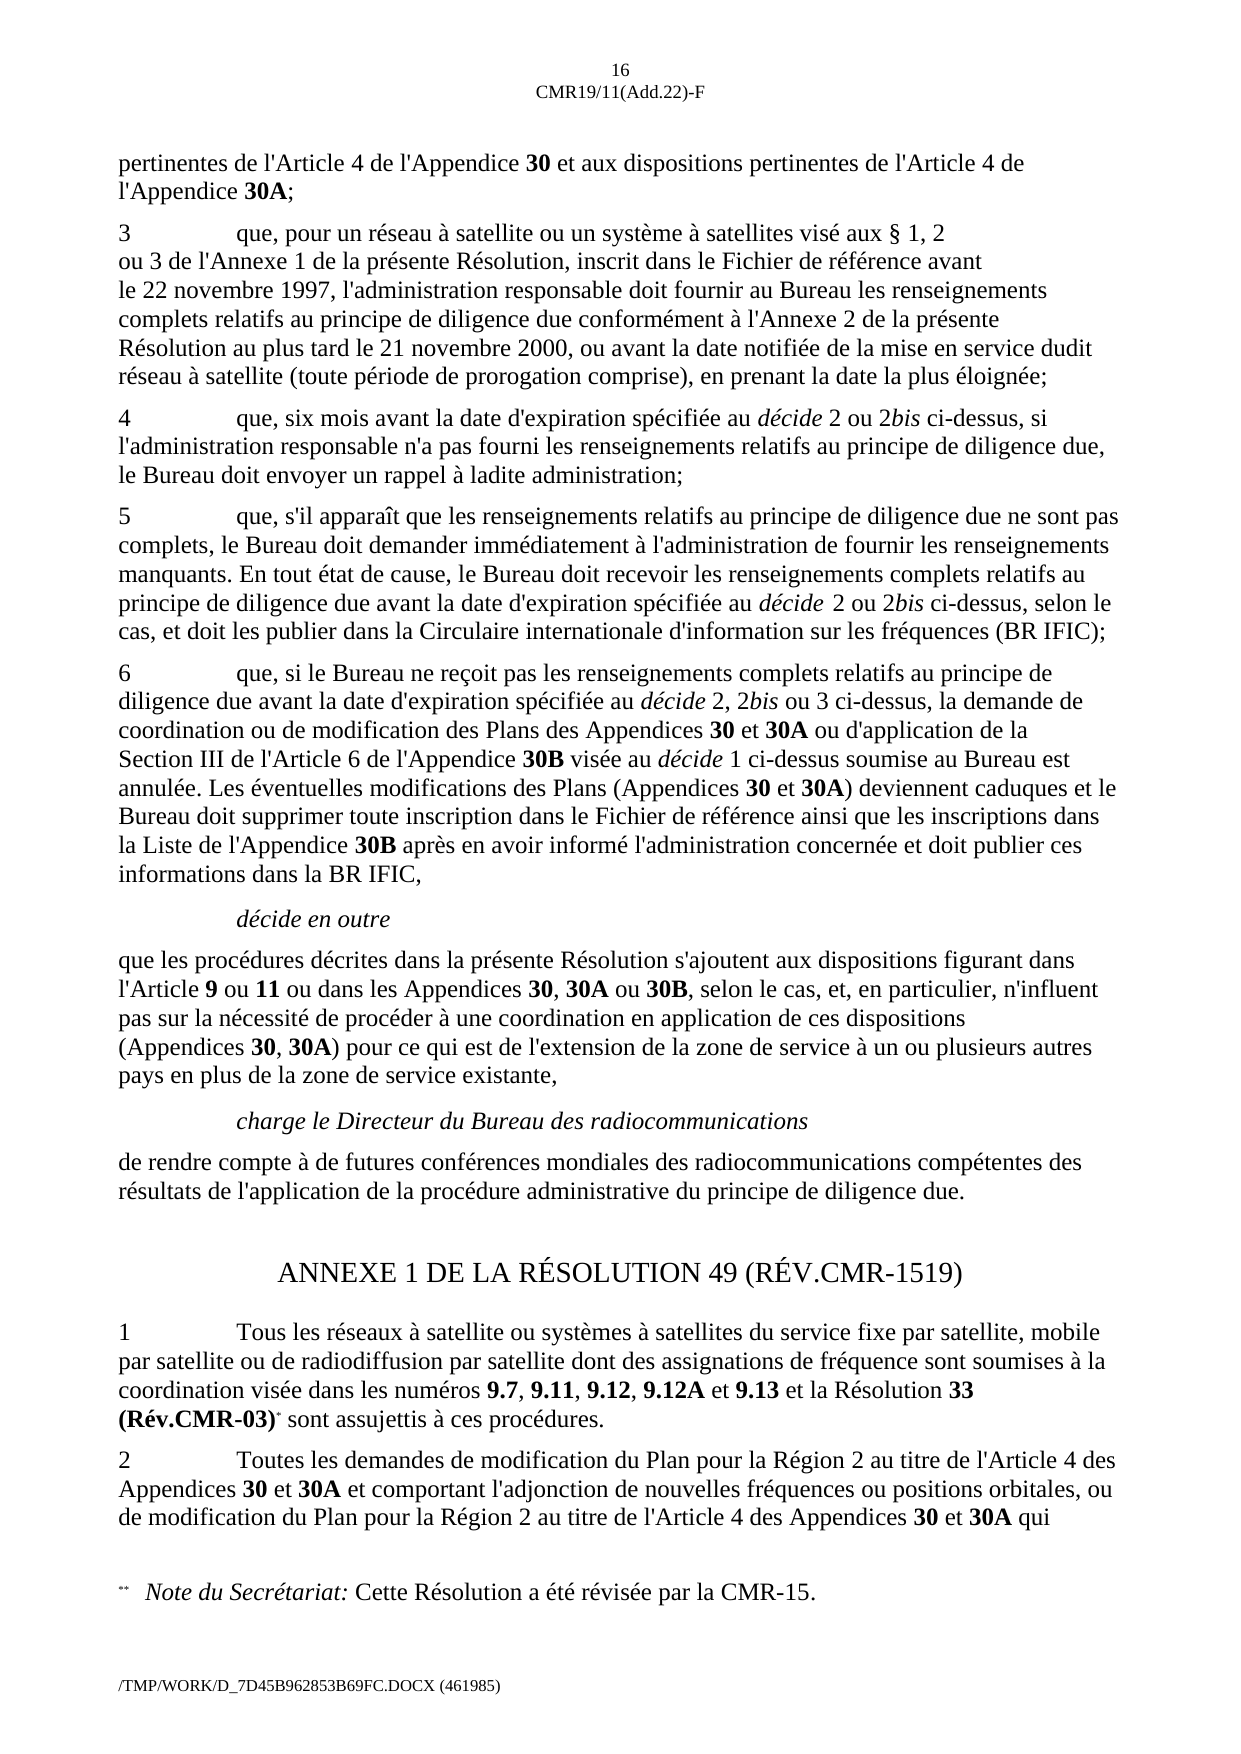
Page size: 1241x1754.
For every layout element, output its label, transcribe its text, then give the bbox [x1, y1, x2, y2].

text décide en outre [236, 904, 1122, 933]
title 1 Tous les réseaux à satellite ou systèmes à satellites du service fixe par satellite, mobile par satellite ou de radiodiffusion par satellite dont des assignations de fréquence sont soumises à la coordination visée dans les numéros 9.7, 9.11, 9.12, 9.12A et 9.13 et la Résolution 33 (Rév.CMR-03)* sont assujettis à ces procédures. [118, 1317, 1122, 1432]
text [118, 1445, 1122, 1531]
text ANNEXE 1 de LA RÉSOLUTION 49 (RÉV.CMR-) [118, 1255, 1122, 1288]
text que les procédures décrites dans la présente Résolution s'ajoutent aux dispositions figurant dans l'Article 9 ou 11 ou dans les Appendices 30, 30A ou 30B, selon le cas, et, en particulier, n'influent pas sur la nécessité de procéder à une coordination en application de ces dispositions (Appendices 30, 30A) pour ce qui est de l'extension de la zone de service à un ou plusieurs autres pays en plus de la zone de service existante, [118, 946, 1122, 1089]
text de rendre compte à de futures conférences mondiales des radiocommunications compétentes des résultats de l'application de la procédure administrative du principe de diligence due. [118, 1147, 1122, 1205]
text charge le Directeur du Bureau des radiocommunications [236, 1106, 1122, 1135]
